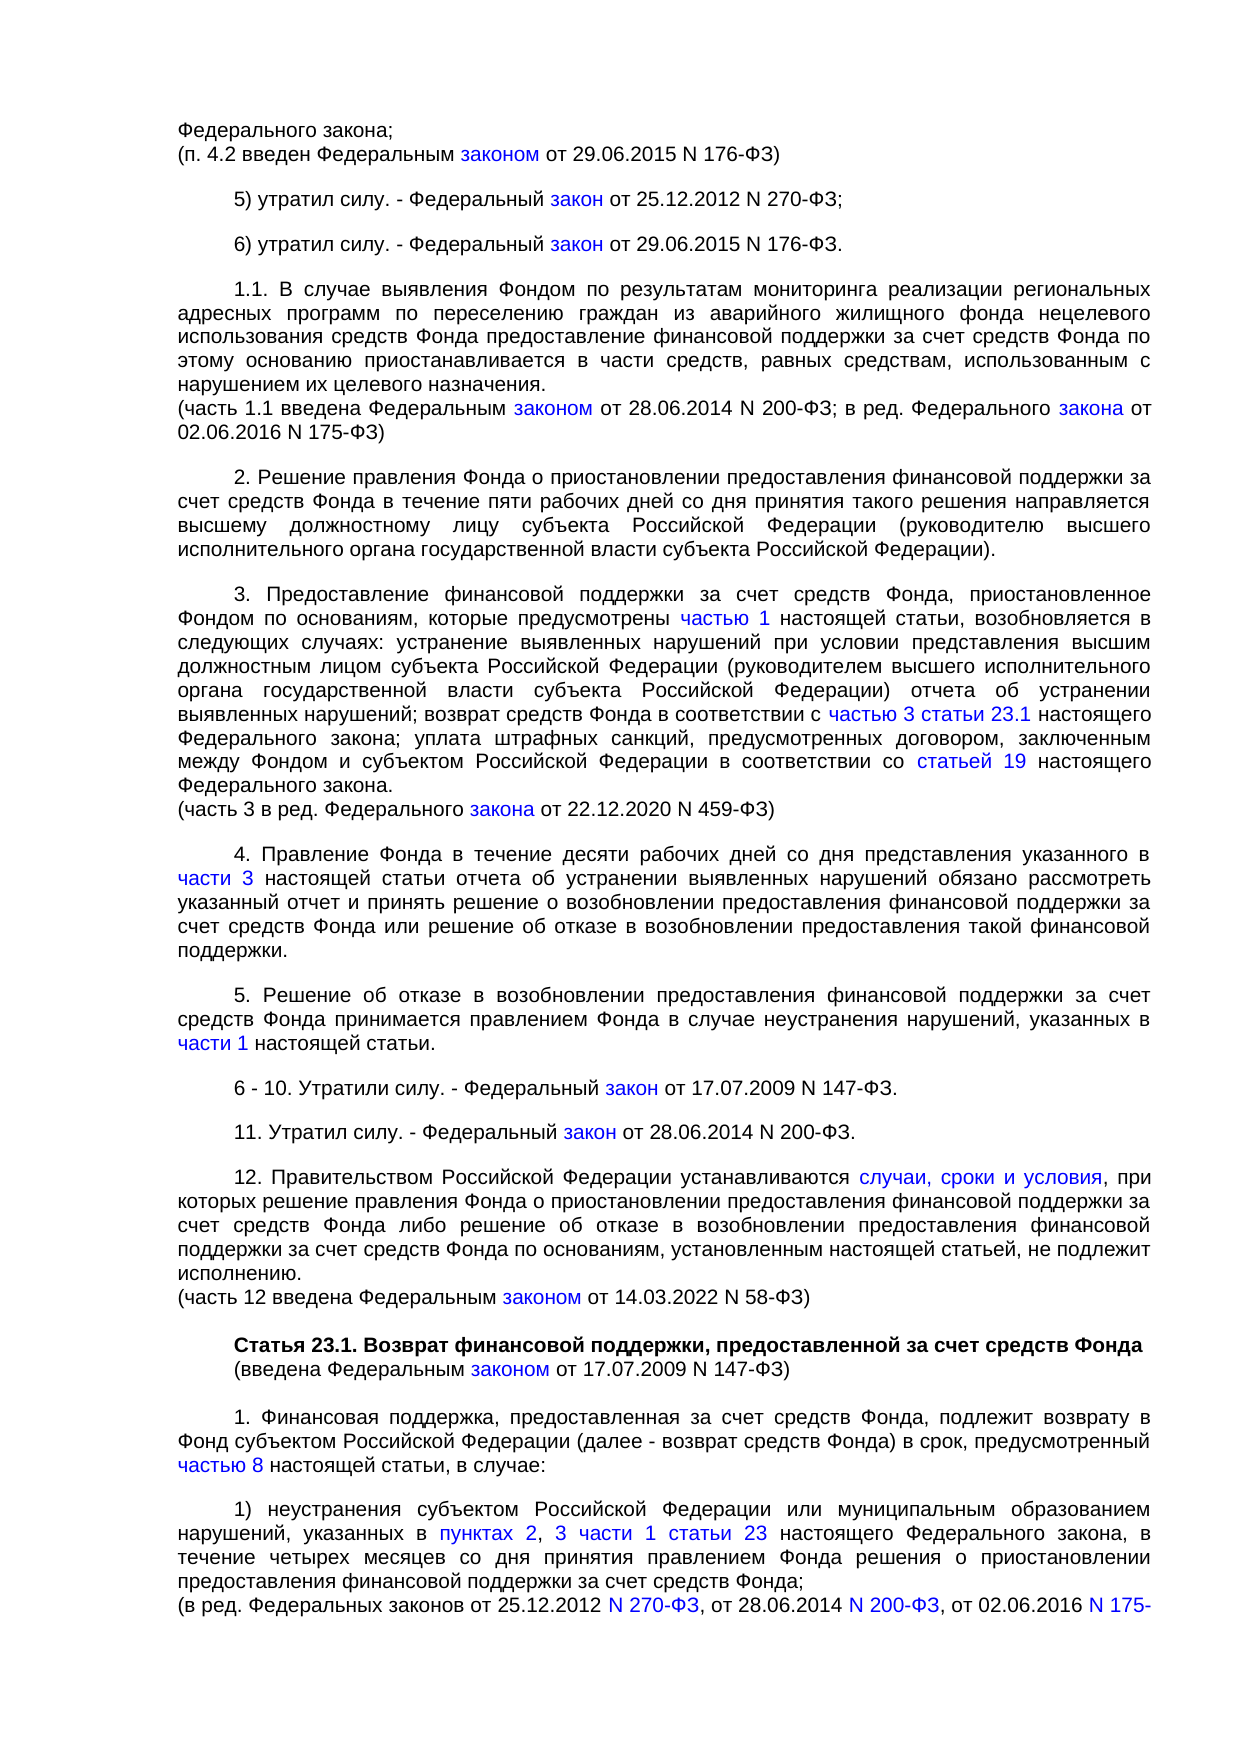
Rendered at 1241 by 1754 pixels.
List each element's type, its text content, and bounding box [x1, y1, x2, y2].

text (часть 3 в ред. Федерального закона от 22.12.2020 N 459-ФЗ) [177, 797, 1152, 821]
text 12. Правительством Российской Федерации устанавливаются случаи, сроки и условия, при которых решение правления Фонда о приостановлении предоставления финансовой поддержки за счет средств Фонда либо решение об отказе в возобновлении предоставления финансовой поддержки за счет средств Фонда по основаниям, установленным настоящей статьей, не подлежит исполнению. [177, 1165, 1152, 1285]
text 5. Решение об отказе в возобновлении предоставления финансовой поддержки за счет средств Фонда принимается правлением Фонда в случае неустранения нарушений, указанных в части 1 настоящей статьи. [177, 983, 1152, 1054]
text 1.1. В случае выявления Фондом по результатам мониторинга реализации региональных адресных программ по переселению граждан из аварийного жилищного фонда нецелевого использования средств Фонда предоставление финансовой поддержки за счет средств Фонда по этому основанию приостанавливается в части средств, равных средствам, использованным с нарушением их целевого назначения. [177, 276, 1152, 396]
text (часть 1.1 введена Федеральным законом от 28.06.2014 N 200-ФЗ; в ред. Федерального закона от 02.06.2016 N 175-ФЗ) [177, 396, 1152, 444]
text (часть 12 введена Федеральным законом от 14.03.2022 N 58-ФЗ) [177, 1285, 1152, 1309]
text 6) утратил силу. - Федеральный закон от 29.06.2015 N 176-ФЗ. [177, 232, 1152, 256]
title Статья 23.1. Возврат финансовой поддержки, предоставленной за счет средств Фонда [177, 1333, 1152, 1357]
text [177, 1593, 1152, 1617]
text 3. Предоставление финансовой поддержки за счет средств Фонда, приостановленное Фондом по основаниям, которые предусмотрены частью 1 настоящей статьи, возобновляется в следующих случаях: устранение выявленных нарушений при условии представления высшим должностным лицом субъекта Российской Федерации (руководителем высшего исполнительного органа государственной власти субъекта Российской Федерации) отчета об устранении выявленных нарушений; возврат средств Фонда в соответствии с частью 3 статьи 23.1 настоящего Федерального закона; уплата штрафных санкций, предусмотренных договором, заключенным между Фондом и субъектом Российской Федерации в соответствии со статьей 19 настоящего Федерального закона. [177, 582, 1152, 797]
text 5) утратил силу. - Федеральный закон от 25.12.2012 N 270-ФЗ; [177, 187, 1152, 211]
text 2. Решение правления Фонда о приостановлении предоставления финансовой поддержки за счет средств Фонда в течение пяти рабочих дней со дня принятия такого решения направляется высшему должностному лицу субъекта Российской Федерации (руководителю высшего исполнительного органа государственной власти субъекта Российской Федерации). [177, 465, 1152, 561]
text (введена Федеральным законом от 17.07.2009 N 147-ФЗ) [177, 1357, 1152, 1381]
text 4. Правление Фонда в течение десяти рабочих дней со дня представления указанного в части 3 настоящей статьи отчета об устранении выявленных нарушений обязано рассмотреть указанный отчет и принять решение о возобновлении предоставления финансовой поддержки за счет средств Фонда или решение об отказе в возобновлении предоставления такой финансовой поддержки. [177, 842, 1152, 962]
text 1. Финансовая поддержка, предоставленная за счет средств Фонда, подлежит возврату в Фонд субъектом Российской Федерации (далее - возврат средств Фонда) в срок, предусмотренный частью 8 настоящей статьи, в случае: [177, 1404, 1152, 1476]
text (п. 4.2 введен Федеральным законом от 29.06.2015 N 176-ФЗ) [177, 142, 1152, 166]
text 11. Утратил силу. - Федеральный закон от 28.06.2014 N 200-ФЗ. [177, 1120, 1152, 1144]
text 6 - 10. Утратили силу. - Федеральный закон от 17.07.2009 N 147-ФЗ. [177, 1075, 1152, 1099]
text 1) неустранения субъектом Российской Федерации или муниципальным образованием нарушений, указанных в пунктах 2, 3 части 1 статьи 23 настоящего Федерального закона, в течение четырех месяцев со дня принятия правлением Фонда решения о приостановлении предоставления финансовой поддержки за счет средств Фонда; [177, 1497, 1152, 1593]
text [177, 118, 1152, 142]
